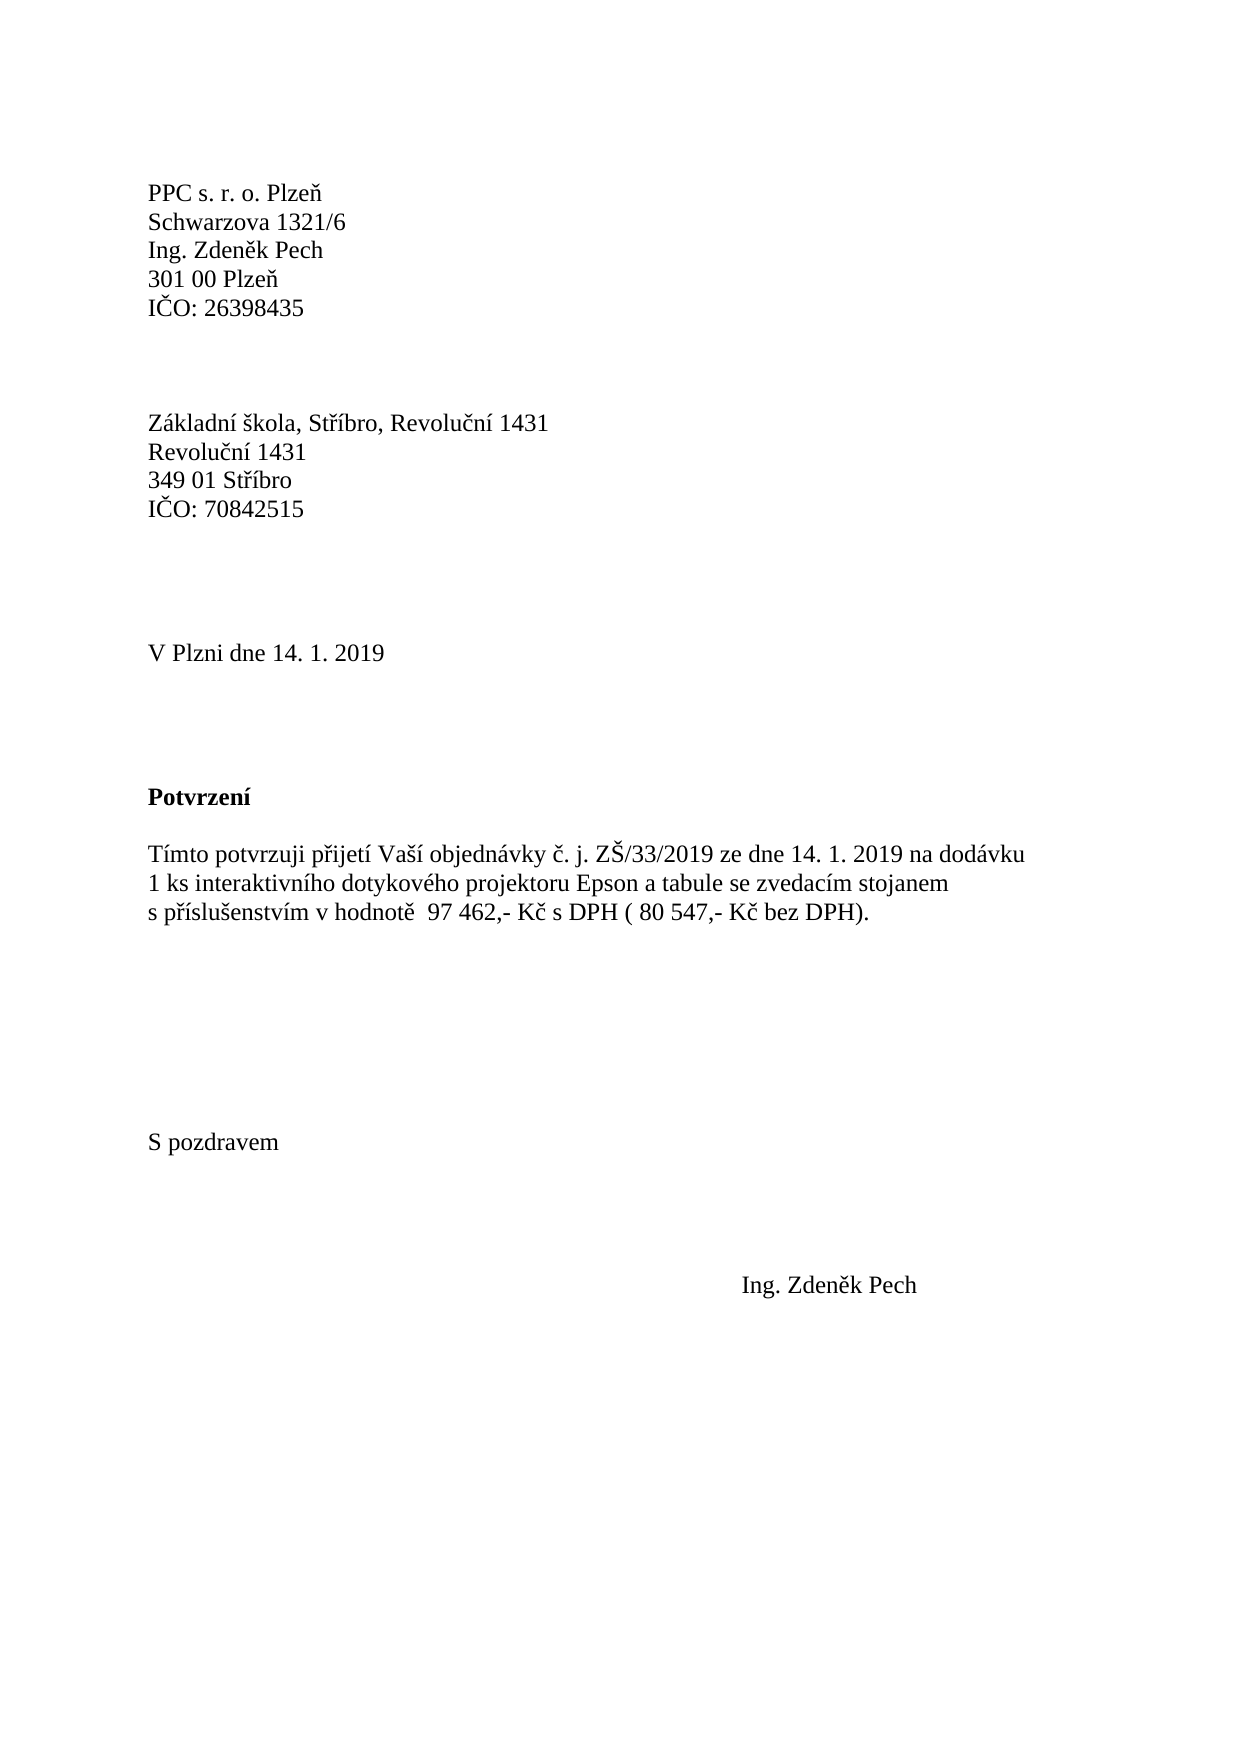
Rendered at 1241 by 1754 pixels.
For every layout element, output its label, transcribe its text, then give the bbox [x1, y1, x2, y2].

text IČO: 26398435 [148, 293, 1093, 322]
text Základní škola, Stříbro, Revoluční 1431 [148, 408, 1093, 437]
text PPC s. r. o. Plzeň [148, 178, 1093, 207]
text 1 ks interaktivního dotykového projektoru Epson a tabule se zvedacím stojanem s příslušenstvím v hodnotě 97 462,- Kč s DPH ( 80 547,- Kč bez DPH). [148, 868, 1093, 926]
text V Plzni dne 14. 1. 2019 [148, 638, 1093, 667]
text Revoluční 1431 [148, 437, 1093, 466]
text Ing. Zdeněk Pech [148, 1271, 1093, 1299]
text S pozdravem [148, 1127, 1093, 1156]
text Ing. Zdeněk Pech [148, 236, 1093, 264]
text Tímto potvrzuji přijetí Vaší objednávky č. j. ZŠ/33/2019 ze dne 14. 1. 2019 na dodávku [148, 839, 1093, 868]
text 301 00 Plzeň [148, 264, 1093, 293]
text Schwarzova 1321/6 [148, 207, 1093, 236]
text 349 01 Stříbro [148, 466, 1093, 494]
text Potvrzení [148, 782, 1093, 811]
text IČO: 70842515 [148, 494, 1093, 523]
